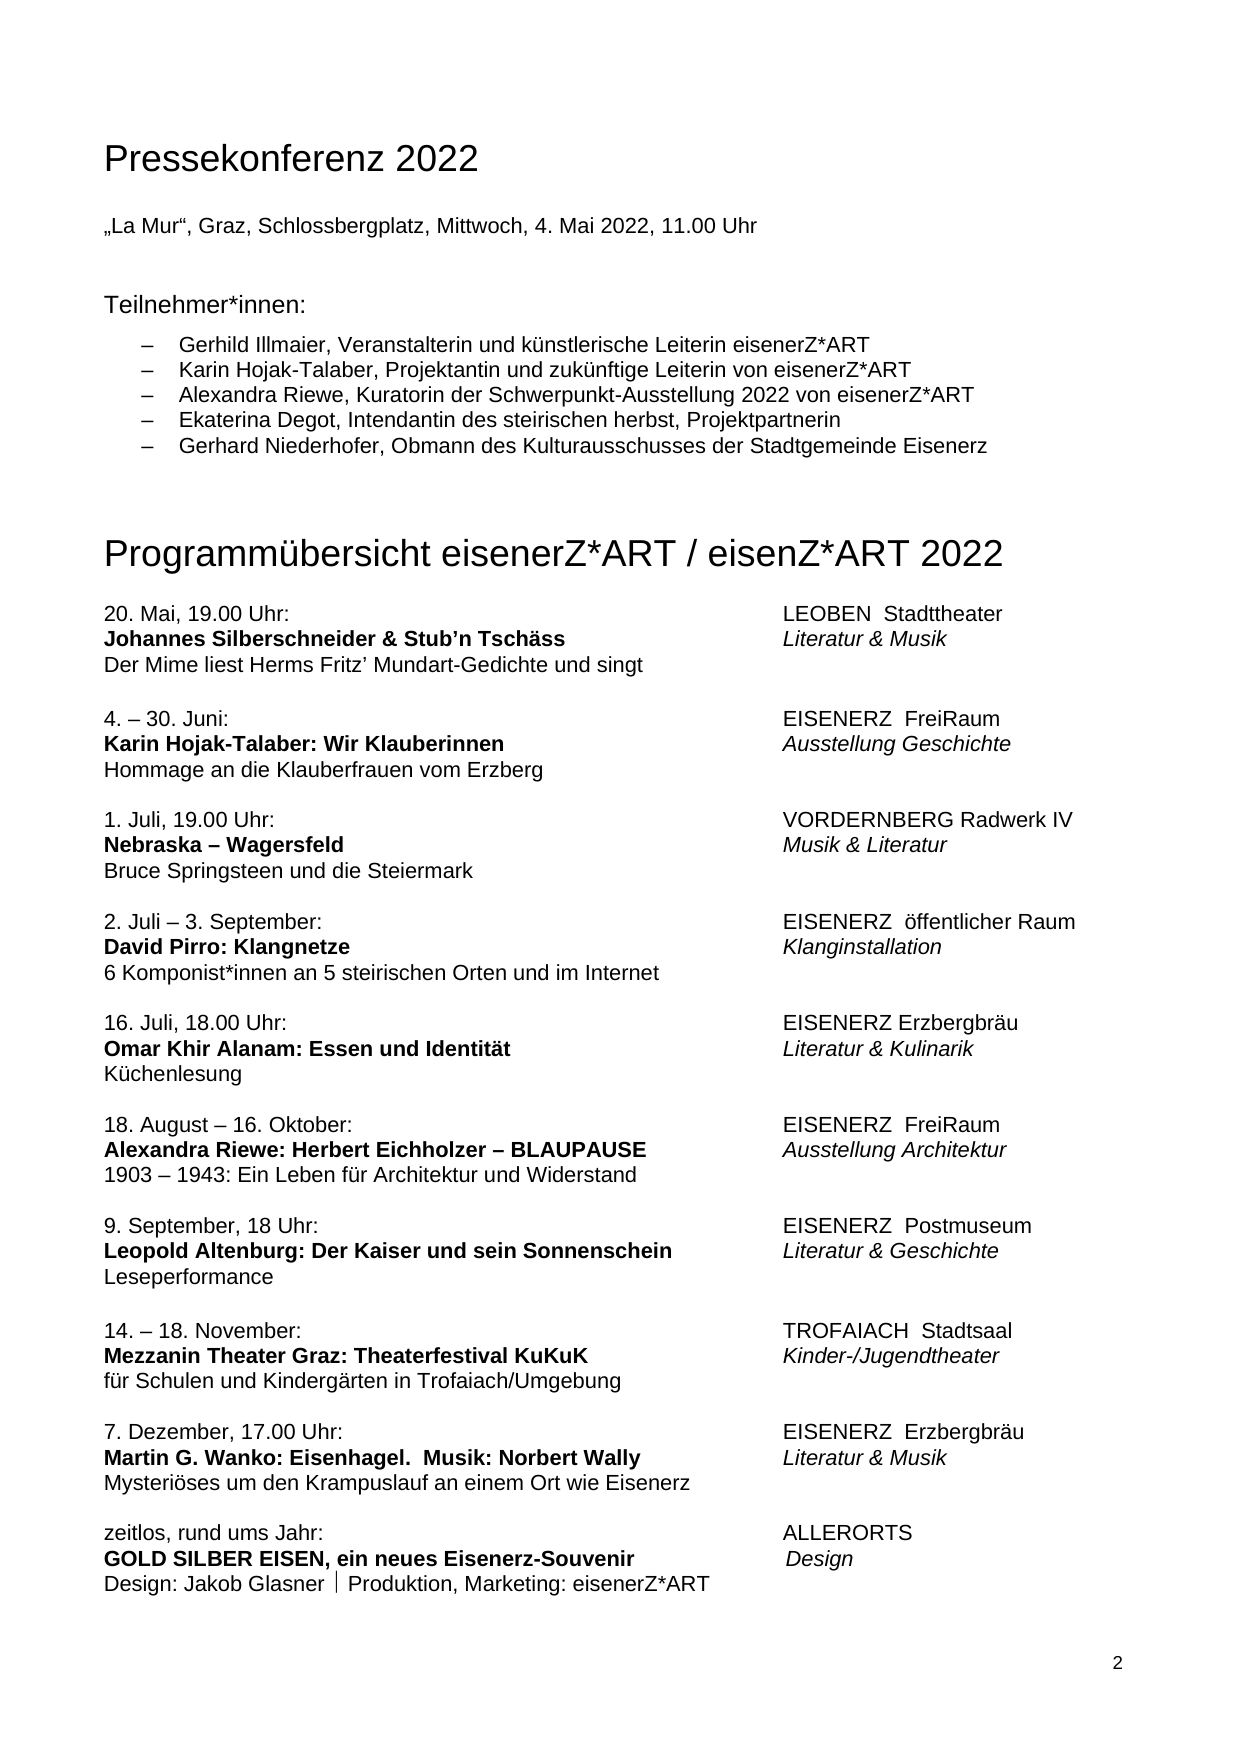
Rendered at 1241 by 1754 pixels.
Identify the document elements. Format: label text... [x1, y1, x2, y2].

list Gerhild Illmaier, Veranstalterin und künstlerische Leiterin eisenerZ*ART [141, 332, 1121, 357]
text Alexandra Riewe: Herbert Eichholzer – BLAUPAUSE Ausstellung Architektur [103, 1137, 1123, 1162]
text 14. – 18. November: TROFAIACH Stadtsaal [103, 1318, 1123, 1343]
text Der Mime liest Herms Fritz’ Mundart-Gedichte und singt [103, 652, 1123, 706]
text 20. Mai, 19.00 Uhr: LEOBEN Stadttheater [103, 601, 1123, 626]
list Karin Hojak-Talaber, Projektantin und zukünftige Leiterin von eisenerZ*ART [141, 357, 1121, 382]
text „La Mur“, Graz, Schlossbergplatz, Mittwoch, 4. Mai 2022, 11.00 Uhr [103, 212, 1123, 238]
text Johannes Silberschneider & Stub’n Tschäss Literatur & Musik [103, 626, 1123, 652]
text Mezzanin Theater Graz: Theaterfestival KuKuK Kinder-/Jugendtheater [103, 1343, 1123, 1368]
text Martin G. Wanko: Eisenhagel. Musik: Norbert Wally Literatur & Musik [103, 1444, 1123, 1470]
list Alexandra Riewe, Kuratorin der Schwerpunkt-Ausstellung 2022 von eisenerZ*ART [141, 382, 1121, 407]
text 1903 – 1943: Ein Leben für Architektur und Widerstand [103, 1162, 1123, 1188]
text Pressekonferenz 2022 [103, 136, 1123, 179]
text 2. Juli – 3. September: EISENERZ öffentlicher Raum [103, 909, 1123, 934]
text 1. Juli, 19.00 Uhr: VORDERNBERG Radwerk IV Nebraska – Wagersfeld Musik & Literatur [103, 807, 1123, 858]
text Küchenlesung [103, 1061, 1123, 1086]
text David Pirro: Klangnetze Klanginstallation [103, 934, 1123, 959]
text 7. Dezember, 17.00 Uhr: EISENERZ Erzbergbräu [103, 1419, 1123, 1444]
text 4. – 30. Juni: EISENERZ FreiRaum Karin Hojak-Talaber: Wir Klauberinnen Ausstellung Geschichte [103, 706, 1123, 756]
text Bruce Springsteen und die Steiermark [103, 858, 1123, 883]
list Ekaterina Degot, Intendantin des steirischen herbst, Projektpartnerin [141, 407, 1121, 432]
text Leopold Altenburg: Der Kaiser und sein Sonnenschein Literatur & Geschichte [103, 1238, 1123, 1263]
subtitle Programmübersicht eisenerZ*ART / eisenZ*ART 2022 [103, 531, 1123, 574]
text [103, 1571, 1123, 1596]
text Leseperformance [103, 1264, 1123, 1318]
list Gerhard Niederhofer, Obmann des Kulturausschusses der Stadtgemeinde Eisenerz [141, 432, 1121, 458]
text Teilnehmer*innen: [103, 290, 1123, 319]
text zeitlos, rund ums Jahr: ALLERORTS [103, 1520, 1123, 1546]
text 16. Juli, 18.00 Uhr: EISENERZ Erzbergbräu Omar Khir Alanam: Essen und Identität Literatur & Kulinarik [103, 1010, 1123, 1061]
text 18. August – 16. Oktober: EISENERZ FreiRaum [103, 1112, 1123, 1137]
text 6 Komponist*innen an 5 steirischen Orten und im Internet [103, 959, 1123, 985]
text für Schulen und Kindergärten in Trofaiach/Umgebung [103, 1368, 1123, 1394]
text Hommage an die Klauberfrauen vom Erzberg [103, 757, 1123, 782]
text Mysteriöses um den Krampuslauf an einem Ort wie Eisenerz [103, 1470, 1123, 1495]
text GOLD SILBER EISEN, ein neues Eisenerz-Souvenir Design [103, 1546, 1123, 1571]
text 9. September, 18 Uhr: EISENERZ Postmuseum [103, 1213, 1123, 1238]
